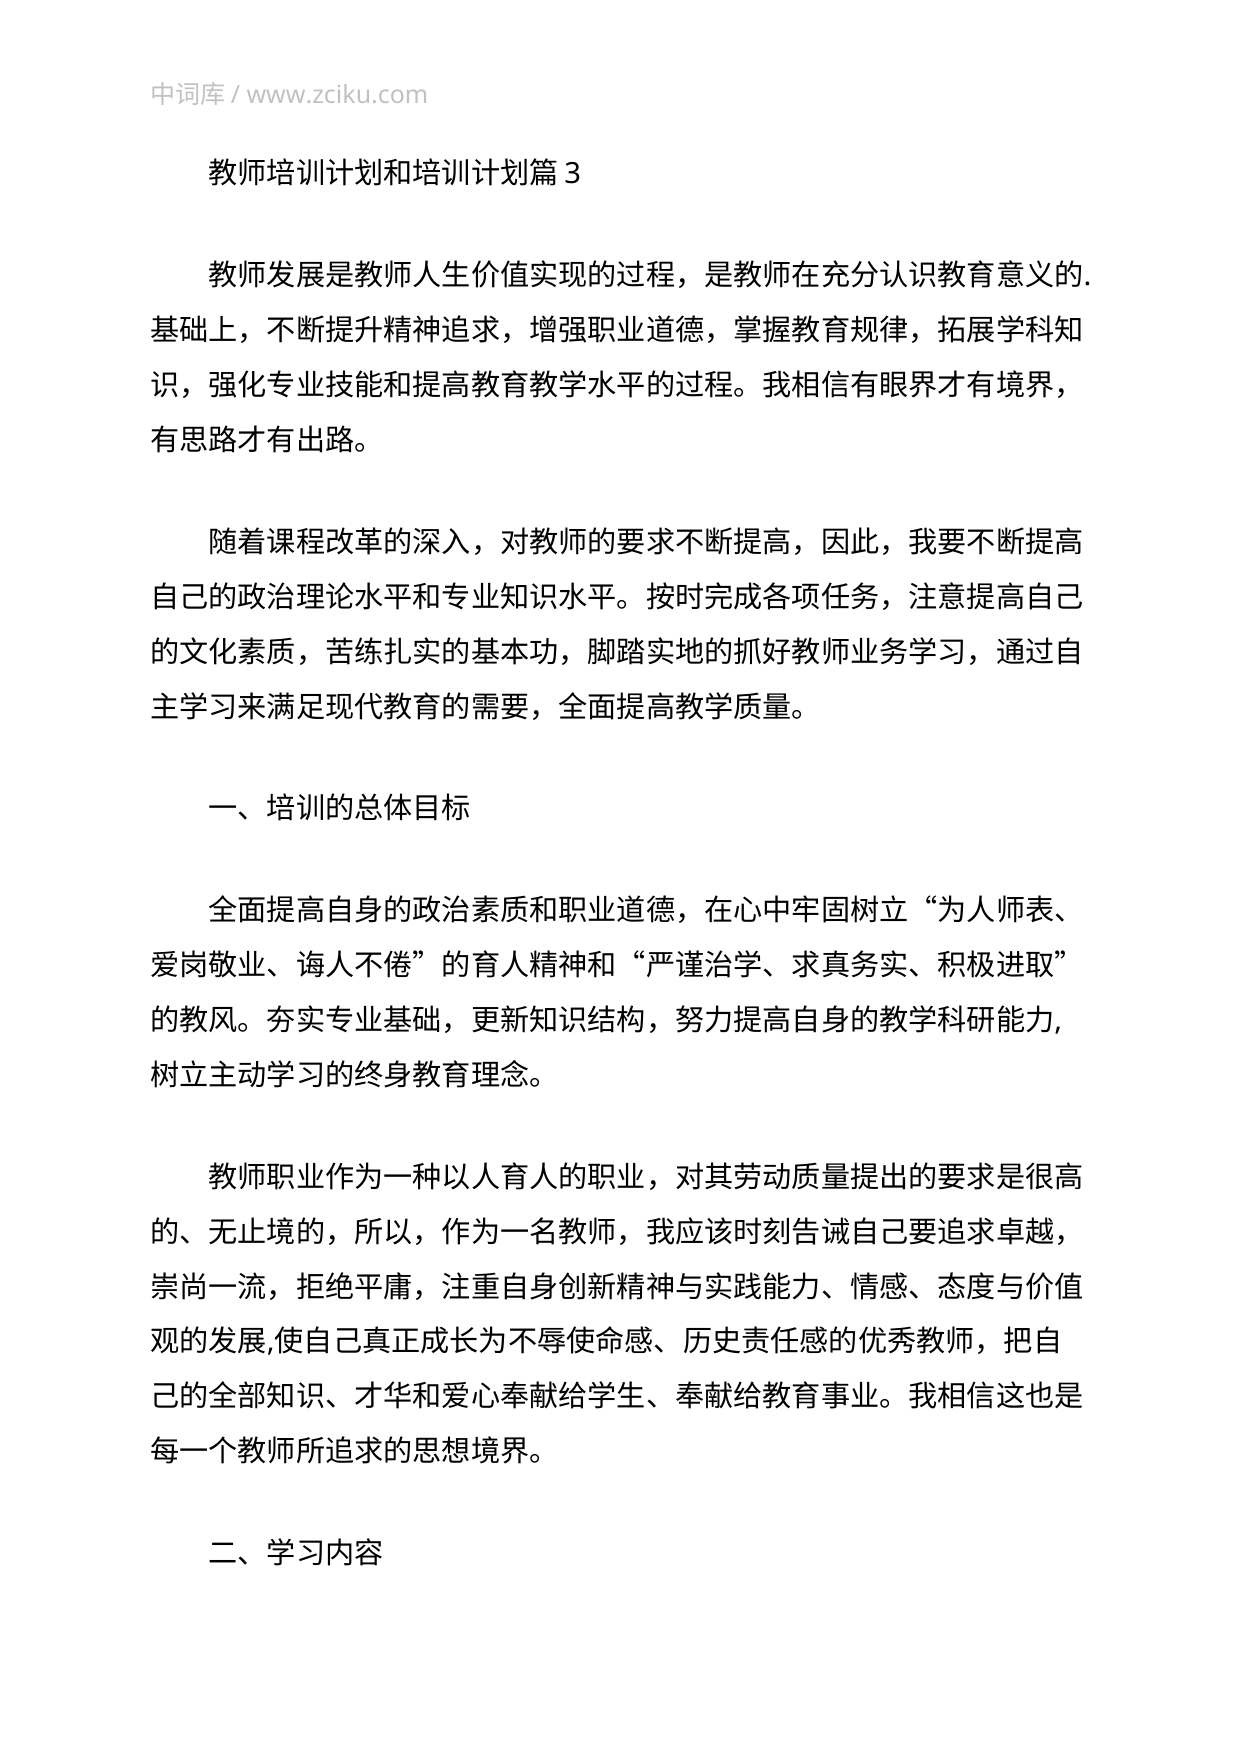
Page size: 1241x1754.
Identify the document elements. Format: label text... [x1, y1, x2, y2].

text 全面提高自身的政治素质和职业道德，在心中牢固树立“为人师表、爱岗敬业、诲人不倦”的育人精神和“严谨治学、求真务实、积极进取”的教风。夯实专业基础，更新知识结构，努力提高自身的教学科研能力,树立主动学习的终身教育理念。 [150, 887, 1090, 1094]
text 二、学习内容 [150, 1530, 1090, 1572]
text 教师发展是教师人生价值实现的过程，是教师在充分认识教育意义的.基础上，不断提升精神追求，增强职业道德，掌握教育规律，拓展学科知识，强化专业技能和提高教育教学水平的过程。我相信有眼界才有境界，有思路才有出路。 [150, 252, 1090, 459]
text 教师职业作为一种以人育人的职业，对其劳动质量提出的要求是很高的、无止境的，所以，作为一名教师，我应该时刻告诫自己要追求卓越，崇尚一流，拒绝平庸，注重自身创新精神与实践能力、情感、态度与价值观的发展,使自己真正成长为不辱使命感、历史责任感的优秀教师，把自己的全部知识、才华和爱心奉献给学生、奉献给教育事业。我相信这也是每一个教师所追求的思想境界。 [150, 1153, 1090, 1470]
text 随着课程改革的深入，对教师的要求不断提高，因此，我要不断提高自己的政治理论水平和专业知识水平。按时完成各项任务，注意提高自己的文化素质，苦练扎实的基本功，脚踏实地的抓好教师业务学习，通过自主学习来满足现代教育的需要，全面提高教学质量。 [150, 518, 1090, 726]
text 教师培训计划和培训计划篇3 [150, 150, 1090, 192]
text 一、培训的总体目标 [150, 785, 1090, 827]
